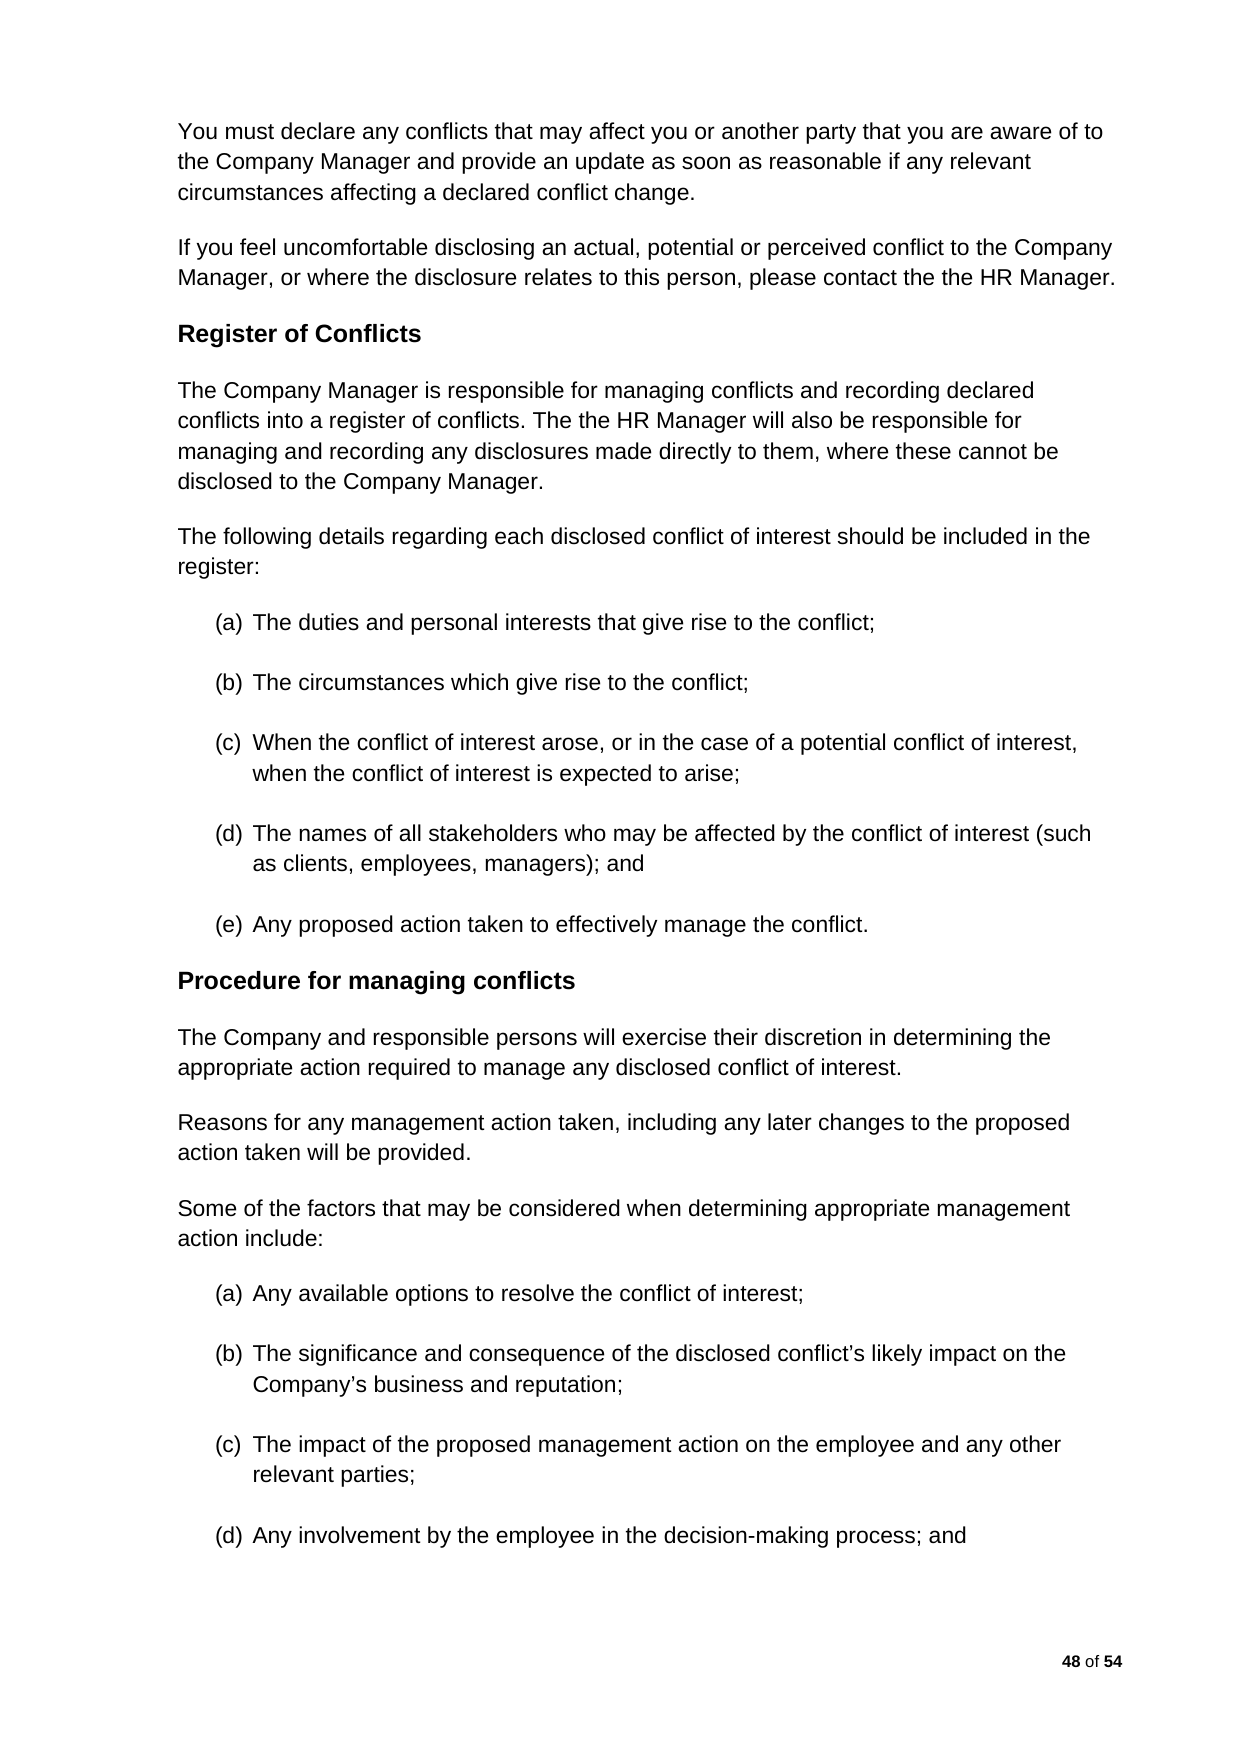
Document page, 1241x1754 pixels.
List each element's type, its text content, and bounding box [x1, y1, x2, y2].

subtitle Procedure for managing conflicts [177, 966, 1122, 994]
list Any involvement by the employee in the decision-making process; and [215, 1522, 1122, 1548]
text Some of the factors that may be considered when determining appropriate management action include: [177, 1194, 1122, 1251]
list Any available options to resolve the conflict of interest; [215, 1280, 1122, 1306]
list When the conflict of interest arose, or in the case of a potential conflict of interest, when the conflict of interest is expected to arise; [215, 729, 1122, 786]
list The duties and personal interests that give rise to the conflict; [215, 608, 1122, 635]
text The following details regarding each disclosed conflict of interest should be included in the register: [177, 523, 1122, 579]
list Any proposed action taken to effectively manage the conflict. [215, 911, 1122, 937]
text If you feel uncomfortable disclosing an actual, potential or perceived conflict to the Company Manager, or where the disclosure relates to this person, please contact the the HR Manager. [177, 234, 1122, 290]
text The Company Manager is responsible for managing conflicts and recording declared conflicts into a register of conflicts. The the HR Manager will also be responsible for managing and recording any disclosures made directly to them, where these cannot be disclosed to the Company Manager. [177, 377, 1122, 494]
text The Company and responsible persons will exercise their discretion in determining the appropriate action required to manage any disclosed conflict of interest. [177, 1024, 1122, 1080]
list The circumstances which give rise to the conflict; [215, 669, 1122, 695]
subtitle Register of Conflicts [177, 319, 1122, 348]
list The significance and consequence of the disclosed conflict’s likely impact on the Company’s business and reputation; [215, 1340, 1122, 1397]
list The names of all stakeholders who may be affected by the conflict of interest (such as clients, employees, managers); and [215, 820, 1122, 876]
list The impact of the proposed management action on the employee and any other relevant parties; [215, 1431, 1122, 1488]
text Reasons for any management action taken, including any later changes to the proposed action taken will be provided. [177, 1109, 1122, 1166]
text You must declare any conflicts that may affect you or another party that you are aware of to the Company Manager and provide an update as soon as reasonable if any relevant circumstances affecting a declared conflict change. [177, 118, 1122, 205]
